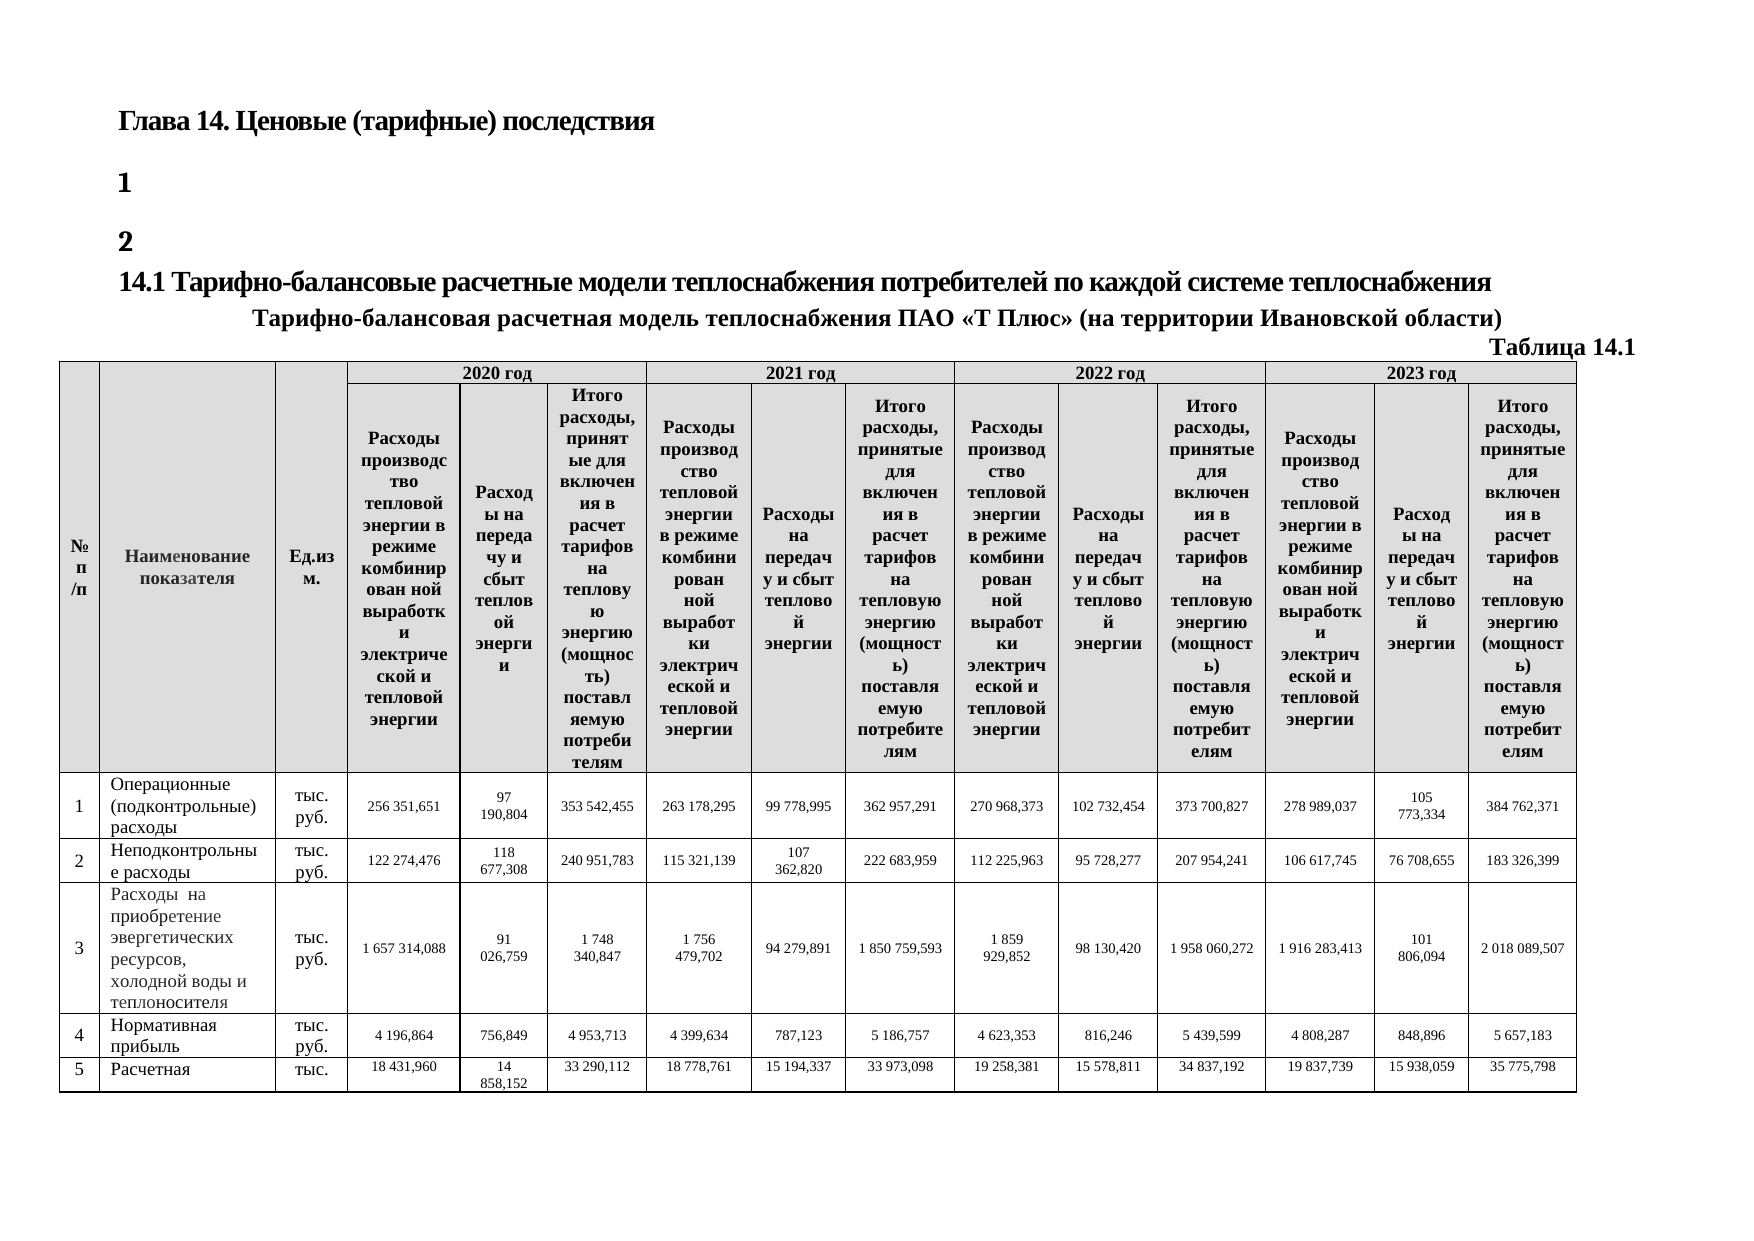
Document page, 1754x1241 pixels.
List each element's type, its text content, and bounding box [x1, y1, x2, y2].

table_header Наименование показателя [100, 362, 275, 772]
table_cell 112 225,963 [955, 839, 1058, 882]
table_cell Расходы производство тепловой энергии в режиме комбинирован ной выработки электрической и тепловой энергии [955, 384, 1058, 772]
table_cell 4 399,634 [647, 1014, 751, 1057]
table_cell 122 274,476 [348, 839, 459, 882]
table_cell 102 732,454 [1059, 773, 1157, 838]
table_cell Неподконтрольные расходы [100, 839, 275, 882]
subtitle 14.1 Тарифно-балансовые расчетные модели теплоснабжения потребителей по каждой системе теплоснабжения [118, 264, 1636, 298]
table_cell 5 657,183 [1469, 1014, 1576, 1057]
table_cell 4 623,353 [955, 1014, 1058, 1057]
table_cell 1 916 283,413 [1266, 883, 1374, 1013]
table_cell 848,896 [1375, 1014, 1468, 1057]
table_cell Расходы производство тепловой энергии в режиме комбинирован ной выработки электрической и тепловой энергии [1266, 384, 1374, 772]
text Таблица 14.1 [118, 332, 1636, 361]
table_cell 816,246 [1059, 1014, 1157, 1057]
table_cell 118 677,308 [461, 839, 547, 882]
table_cell 101 806,094 [1375, 883, 1468, 1013]
table_cell 207 954,241 [1158, 839, 1265, 882]
table_cell 19 837,739 [1266, 1058, 1374, 1091]
table_cell 270 968,373 [955, 773, 1058, 838]
table_cell 256 351,651 [348, 773, 459, 838]
table_cell 5 [60, 1058, 99, 1091]
table_cell 263 178,295 [647, 773, 751, 838]
table_cell 18 778,761 [647, 1058, 751, 1091]
table_cell 1 [60, 773, 99, 838]
table_cell Расходы на передачу и сбыт тепловой энергии [461, 384, 547, 772]
table_cell тыс. руб. [276, 839, 347, 882]
table_cell Итого расходы, принятые для включения в расчет тарифов на тепловую энергию (мощность) поставляемую потребителям [1158, 384, 1265, 772]
table_cell тыс. руб. [276, 773, 347, 838]
table_header № п/п [60, 362, 99, 772]
table_cell Расходы производство тепловой энергии в режиме комбинирован ной выработки электрической и тепловой энергии [647, 384, 751, 772]
table_cell 1 748 340,847 [548, 883, 646, 1013]
table_cell 183 326,399 [1469, 839, 1576, 882]
table_cell 107 362,820 [752, 839, 845, 882]
table_header Ед.изм. [276, 362, 347, 772]
table_cell Расходы производство тепловой энергии в режиме комбинирован ной выработки электрической и тепловой энергии [348, 384, 459, 772]
table_cell 105 773,334 [1375, 773, 1468, 838]
table_cell 34 837,192 [1158, 1058, 1265, 1091]
table_cell 115 321,139 [647, 839, 751, 882]
table_cell 1 850 759,593 [846, 883, 954, 1013]
table_cell 373 700,827 [1158, 773, 1265, 838]
table_cell 3 [60, 883, 99, 1013]
table_cell тыс. руб. [276, 883, 347, 1013]
table_cell 15 194,337 [752, 1058, 845, 1091]
table_cell 106 617,745 [1266, 839, 1374, 882]
table_cell 4 196,864 [348, 1014, 459, 1057]
table_cell 33 290,112 [548, 1058, 646, 1091]
table_cell 353 542,455 [548, 773, 646, 838]
table_cell 33 973,098 [846, 1058, 954, 1091]
table_cell 94 279,891 [752, 883, 845, 1013]
table_cell 5 439,599 [1158, 1014, 1265, 1057]
table_cell 18 431,960 [348, 1058, 459, 1091]
table_cell 1 859 929,852 [955, 883, 1058, 1013]
table_cell 4 953,713 [548, 1014, 646, 1057]
table_cell тыс. руб. [276, 1014, 347, 1057]
table_cell 14 858,152 [461, 1058, 547, 1091]
table_header 2020 год [348, 362, 646, 383]
table_cell 35 775,798 [1469, 1058, 1576, 1091]
table_cell Итого расходы, принятые для включения в расчет тарифов на тепловую энергию (мощность) поставляемую потребителям [846, 384, 954, 772]
table_cell 240 951,783 [548, 839, 646, 882]
table_cell 4 808,287 [1266, 1014, 1374, 1057]
table_cell 4 [60, 1014, 99, 1057]
table_cell 98 130,420 [1059, 883, 1157, 1013]
table_cell 76 708,655 [1375, 839, 1468, 882]
table_cell 91 026,759 [461, 883, 547, 1013]
table_cell 15 578,811 [1059, 1058, 1157, 1091]
table_cell Расходы на передачу и сбыт тепловой энергии [1375, 384, 1468, 772]
subtitle Глава 14. Ценовые (тарифные) последствия [118, 103, 1636, 136]
table_cell Расходы на передачу и сбыт тепловой энергии [752, 384, 845, 772]
table_cell Нормативная прибыль [100, 1014, 275, 1057]
table_cell Расчетная предпринимательская прибыль [100, 1058, 275, 1091]
table_header 2023 год [1266, 362, 1576, 383]
table_cell Расходы на передачу и сбыт тепловой энергии [1059, 384, 1157, 772]
table_cell 384 762,371 [1469, 773, 1576, 838]
table_cell 19 258,381 [955, 1058, 1058, 1091]
table_header 2022 год [955, 362, 1265, 383]
table_cell 222 683,959 [846, 839, 954, 882]
table_cell 99 778,995 [752, 773, 845, 838]
table_cell 1 657 314,088 [348, 883, 459, 1013]
table_cell 2 [60, 839, 99, 882]
table_cell 1 756 479,702 [647, 883, 751, 1013]
table_cell Расходы на приобретение эвергетических ресурсов, холодной воды и теплоносителя [100, 883, 275, 1013]
table_cell 362 957,291 [846, 773, 954, 838]
table_cell 278 989,037 [1266, 773, 1374, 838]
text Тарифно-балансовая расчетная модель теплоснабжения ПАО «Т Плюс» (на территории Ивановской области) [118, 303, 1636, 332]
table_cell тыс. руб. [276, 1058, 347, 1091]
table_cell 756,849 [461, 1014, 547, 1057]
table_cell 15 938,059 [1375, 1058, 1468, 1091]
table_cell Итого расходы, принятые для включения в расчет тарифов на тепловую энергию (мощность) поставляемую потребителям [1469, 384, 1576, 772]
table_cell 1 958 060,272 [1158, 883, 1265, 1013]
table_cell 95 728,277 [1059, 839, 1157, 882]
table_header 2021 год [647, 362, 954, 383]
table_cell 5 186,757 [846, 1014, 954, 1057]
table_cell 787,123 [752, 1014, 845, 1057]
table_cell Итого расходы, принятые для включения в расчет тарифов на тепловую энергию (мощность) поставляемую потребителям [548, 384, 646, 772]
table_cell 2 018 089,507 [1469, 883, 1576, 1013]
table_cell Операционные (подконтрольные) расходы [100, 773, 275, 838]
table_cell 97 190,804 [461, 773, 547, 838]
